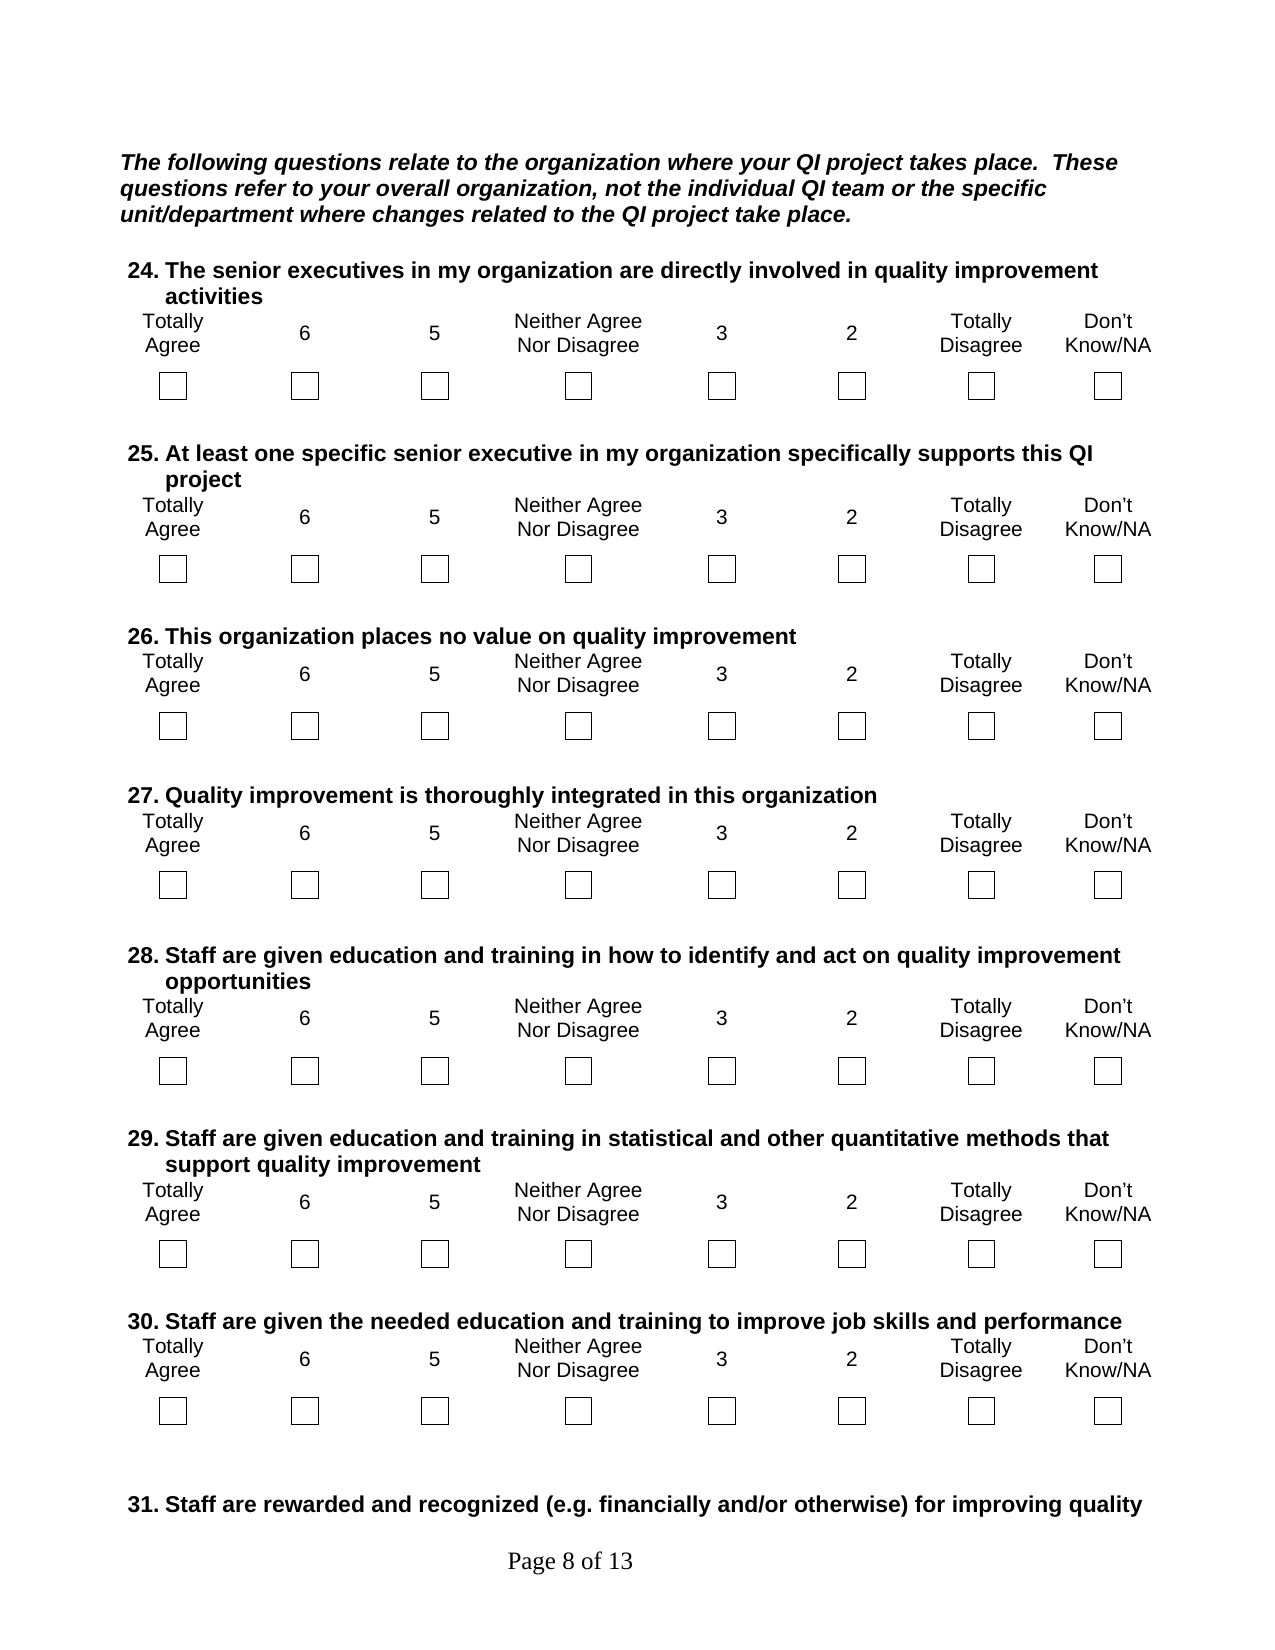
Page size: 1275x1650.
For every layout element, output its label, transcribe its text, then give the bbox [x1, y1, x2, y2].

table_header 3 [656, 1334, 787, 1382]
list Staff are given the needed education and training to improve job skills and performance [127, 1308, 1155, 1334]
list At least one specific senior executive in my organization specifically supports this QI project [127, 440, 1155, 492]
table_header 6 [240, 1334, 369, 1382]
table_header 2 [787, 309, 916, 357]
table_header Totally Agree [105, 309, 240, 357]
table_cell [787, 1042, 916, 1098]
table_cell [500, 1042, 656, 1098]
table_cell [1046, 1382, 1170, 1438]
table_header Totally Disagree [916, 809, 1046, 857]
table_header Totally Agree [105, 1334, 240, 1382]
table_header 5 [369, 1334, 500, 1382]
table_cell [105, 857, 240, 913]
table_header Totally Disagree [916, 309, 1046, 357]
table_cell [105, 540, 240, 597]
table_cell [105, 697, 240, 753]
table_cell [1046, 1225, 1170, 1282]
table_cell [1046, 697, 1170, 753]
table_cell [240, 540, 369, 597]
table_cell [240, 857, 369, 913]
table_cell [656, 540, 787, 597]
table_header Don’t Know/NA [1046, 493, 1170, 540]
table_header 5 [369, 809, 500, 857]
table_cell [916, 857, 1046, 913]
table_header Don’t Know/NA [1046, 309, 1170, 357]
table_cell [787, 357, 916, 413]
table_cell [916, 697, 1046, 753]
table_cell [240, 697, 369, 753]
table_cell [787, 857, 916, 913]
table_header Totally Disagree [916, 1334, 1046, 1382]
table_header 5 [369, 994, 500, 1042]
table_cell [787, 697, 916, 753]
table_cell [916, 1042, 1046, 1098]
table_cell [916, 357, 1046, 413]
table_cell [500, 697, 656, 753]
table_cell [240, 1225, 369, 1282]
table_header Neither Agree Nor Disagree [500, 649, 656, 697]
table_cell [656, 1042, 787, 1098]
table_cell [369, 357, 500, 413]
table_header 3 [656, 493, 787, 540]
table_cell [105, 1225, 240, 1282]
table_header 5 [369, 309, 500, 357]
table_cell [656, 357, 787, 413]
table_header 5 [369, 649, 500, 697]
table_cell [916, 1382, 1046, 1438]
table_header 6 [240, 1178, 369, 1225]
table_header 3 [656, 649, 787, 697]
table_cell [787, 540, 916, 597]
table_header Neither Agree Nor Disagree [500, 994, 656, 1042]
table_header 3 [656, 1178, 787, 1225]
table_header Don’t Know/NA [1046, 649, 1170, 697]
table_cell [787, 1382, 916, 1438]
table_header 5 [369, 1178, 500, 1225]
table_header 2 [787, 994, 916, 1042]
table_cell [1046, 857, 1170, 913]
table_header 6 [240, 309, 369, 357]
table_cell [656, 1382, 787, 1438]
table_header Totally Disagree [916, 1178, 1046, 1225]
table_cell [105, 1042, 240, 1098]
table_header 2 [787, 1334, 916, 1382]
table_header 5 [369, 493, 500, 540]
table_cell [500, 1225, 656, 1282]
table_cell [369, 1225, 500, 1282]
list The senior executives in my organization are directly involved in quality improvement activities [127, 257, 1155, 309]
table_header Neither Agree Nor Disagree [500, 809, 656, 857]
table_cell [369, 1382, 500, 1438]
table_cell [369, 1042, 500, 1098]
table_header 3 [656, 809, 787, 857]
table_cell [1046, 1042, 1170, 1098]
table_header 3 [656, 309, 787, 357]
list Staff are given education and training in how to identify and act on quality improvement opportunities [127, 942, 1155, 994]
table_header Don’t Know/NA [1046, 994, 1170, 1042]
table_cell [369, 540, 500, 597]
table_header 3 [656, 994, 787, 1042]
table_cell [105, 1382, 240, 1438]
list This organization places no value on quality improvement [127, 623, 1155, 649]
table_cell [500, 857, 656, 913]
table_header 2 [787, 1178, 916, 1225]
table_header Don’t Know/NA [1046, 1334, 1170, 1382]
list Staff are given education and training in statistical and other quantitative methods that support quality improvement [127, 1125, 1155, 1177]
table_header Totally Agree [105, 493, 240, 540]
table_cell [500, 1382, 656, 1438]
table_cell [656, 857, 787, 913]
table_cell [240, 1382, 369, 1438]
table_header 2 [787, 649, 916, 697]
table_cell [369, 857, 500, 913]
table_cell [656, 697, 787, 753]
table_header 6 [240, 994, 369, 1042]
table_cell [916, 540, 1046, 597]
table_cell [656, 1225, 787, 1282]
table_header Neither Agree Nor Disagree [500, 309, 656, 357]
table_cell [1046, 540, 1170, 597]
table_cell [500, 540, 656, 597]
table_cell [787, 1225, 916, 1282]
table_cell [105, 357, 240, 413]
table_header Don’t Know/NA [1046, 809, 1170, 857]
table_header Totally Agree [105, 1178, 240, 1225]
table_cell [369, 697, 500, 753]
list Staff are rewarded and recognized (e.g. financially and/or otherwise) for improving quality [127, 1491, 1155, 1518]
table_header 6 [240, 493, 369, 540]
table_header Totally Disagree [916, 994, 1046, 1042]
table_header Totally Agree [105, 649, 240, 697]
table_header 2 [787, 809, 916, 857]
text The following questions relate to the organization where your QI project takes place. These questions refer to your overall organization, not the individual QI team or the specific unit/department where changes related to the QI project take place. [120, 149, 1155, 228]
table_header Totally Agree [105, 809, 240, 857]
table_cell [916, 1225, 1046, 1282]
list Quality improvement is thoroughly integrated in this organization [127, 782, 1155, 809]
table_header Neither Agree Nor Disagree [500, 1334, 656, 1382]
table_header Neither Agree Nor Disagree [500, 493, 656, 540]
table_header 6 [240, 809, 369, 857]
table_header Totally Disagree [916, 493, 1046, 540]
table_header Totally Agree [105, 994, 240, 1042]
table_cell [500, 357, 656, 413]
table_cell [240, 1042, 369, 1098]
table_header 6 [240, 649, 369, 697]
table_header 2 [787, 493, 916, 540]
table_cell [1046, 357, 1170, 413]
table_cell [240, 357, 369, 413]
table_header Totally Disagree [916, 649, 1046, 697]
table_header Don’t Know/NA [1046, 1178, 1170, 1225]
table_header Neither Agree Nor Disagree [500, 1178, 656, 1225]
